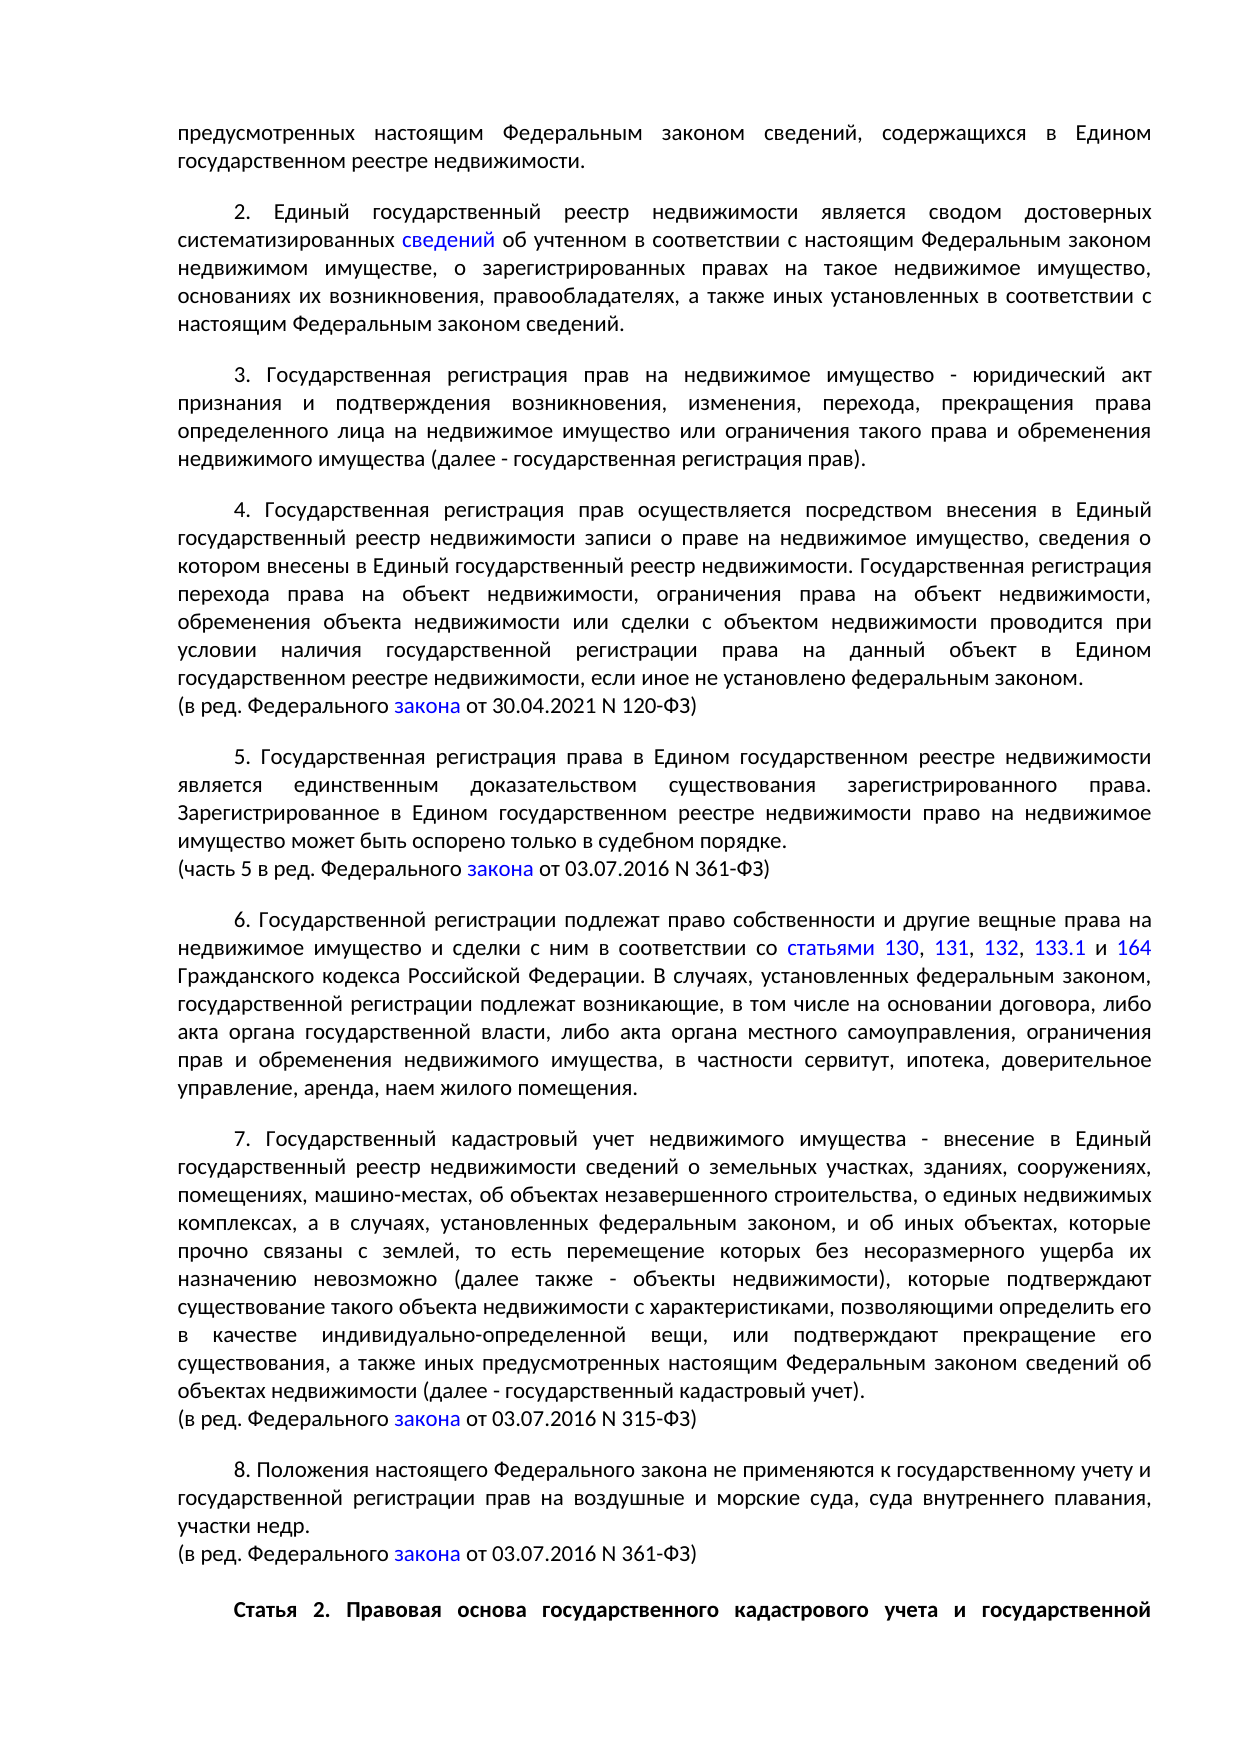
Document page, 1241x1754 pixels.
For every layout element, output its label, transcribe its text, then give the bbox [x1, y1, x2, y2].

text (в ред. Федерального закона от 03.07.2016 N 315-ФЗ) [177, 1404, 1152, 1432]
text 5. Государственная регистрация права в Едином государственном реестре недвижимости является единственным доказательством существования зарегистрированного права. Зарегистрированное в Едином государственном реестре недвижимости право на недвижимое имущество может быть оспорено только в судебном порядке. [177, 742, 1152, 854]
text 6. Государственной регистрации подлежат право собственности и другие вещные права на недвижимое имущество и сделки с ним в соответствии со статьями 130, 131, 132, 133.1 и 164 Гражданского кодекса Российской Федерации. В случаях, установленных федеральным законом, государственной регистрации подлежат возникающие, в том числе на основании договора, либо акта органа государственной власти, либо акта органа местного самоуправления, ограничения прав и обременения недвижимого имущества, в частности сервитут, ипотека, доверительное управление, аренда, наем жилого помещения. [177, 905, 1152, 1101]
text (в ред. Федерального закона от 30.04.2021 N 120-ФЗ) [177, 691, 1152, 719]
text (часть 5 в ред. Федерального закона от 03.07.2016 N 361-ФЗ) [177, 854, 1152, 882]
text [177, 118, 1152, 174]
text 2. Единый государственный реестр недвижимости является сводом достоверных систематизированных сведений об учтенном в соответствии с настоящим Федеральным законом недвижимом имуществе, о зарегистрированных правах на такое недвижимое имущество, основаниях их возникновения, правообладателях, а также иных установленных в соответствии с настоящим Федеральным законом сведений. [177, 197, 1152, 337]
text 4. Государственная регистрация прав осуществляется посредством внесения в Единый государственный реестр недвижимости записи о праве на недвижимое имущество, сведения о котором внесены в Единый государственный реестр недвижимости. Государственная регистрация перехода права на объект недвижимости, ограничения права на объект недвижимости, обременения объекта недвижимости или сделки с объектом недвижимости проводится при условии наличия государственной регистрации права на данный объект в Едином государственном реестре недвижимости, если иное не установлено федеральным законом. [177, 495, 1152, 691]
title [177, 1596, 1152, 1623]
text (в ред. Федерального закона от 03.07.2016 N 361-ФЗ) [177, 1539, 1152, 1567]
text 8. Положения настоящего Федерального закона не применяются к государственному учету и государственной регистрации прав на воздушные и морские суда, суда внутреннего плавания, участки недр. [177, 1455, 1152, 1539]
text 3. Государственная регистрация прав на недвижимое имущество - юридический акт признания и подтверждения возникновения, изменения, перехода, прекращения права определенного лица на недвижимое имущество или ограничения такого права и обременения недвижимого имущества (далее - государственная регистрация прав). [177, 360, 1152, 472]
text 7. Государственный кадастровый учет недвижимого имущества - внесение в Единый государственный реестр недвижимости сведений о земельных участках, зданиях, сооружениях, помещениях, машино-местах, об объектах незавершенного строительства, о единых недвижимых комплексах, а в случаях, установленных федеральным законом, и об иных объектах, которые прочно связаны с землей, то есть перемещение которых без несоразмерного ущерба их назначению невозможно (далее также - объекты недвижимости), которые подтверждают существование такого объекта недвижимости с характеристиками, позволяющими определить его в качестве индивидуально-определенной вещи, или подтверждают прекращение его существования, а также иных предусмотренных настоящим Федеральным законом сведений об объектах недвижимости (далее - государственный кадастровый учет). [177, 1124, 1152, 1404]
